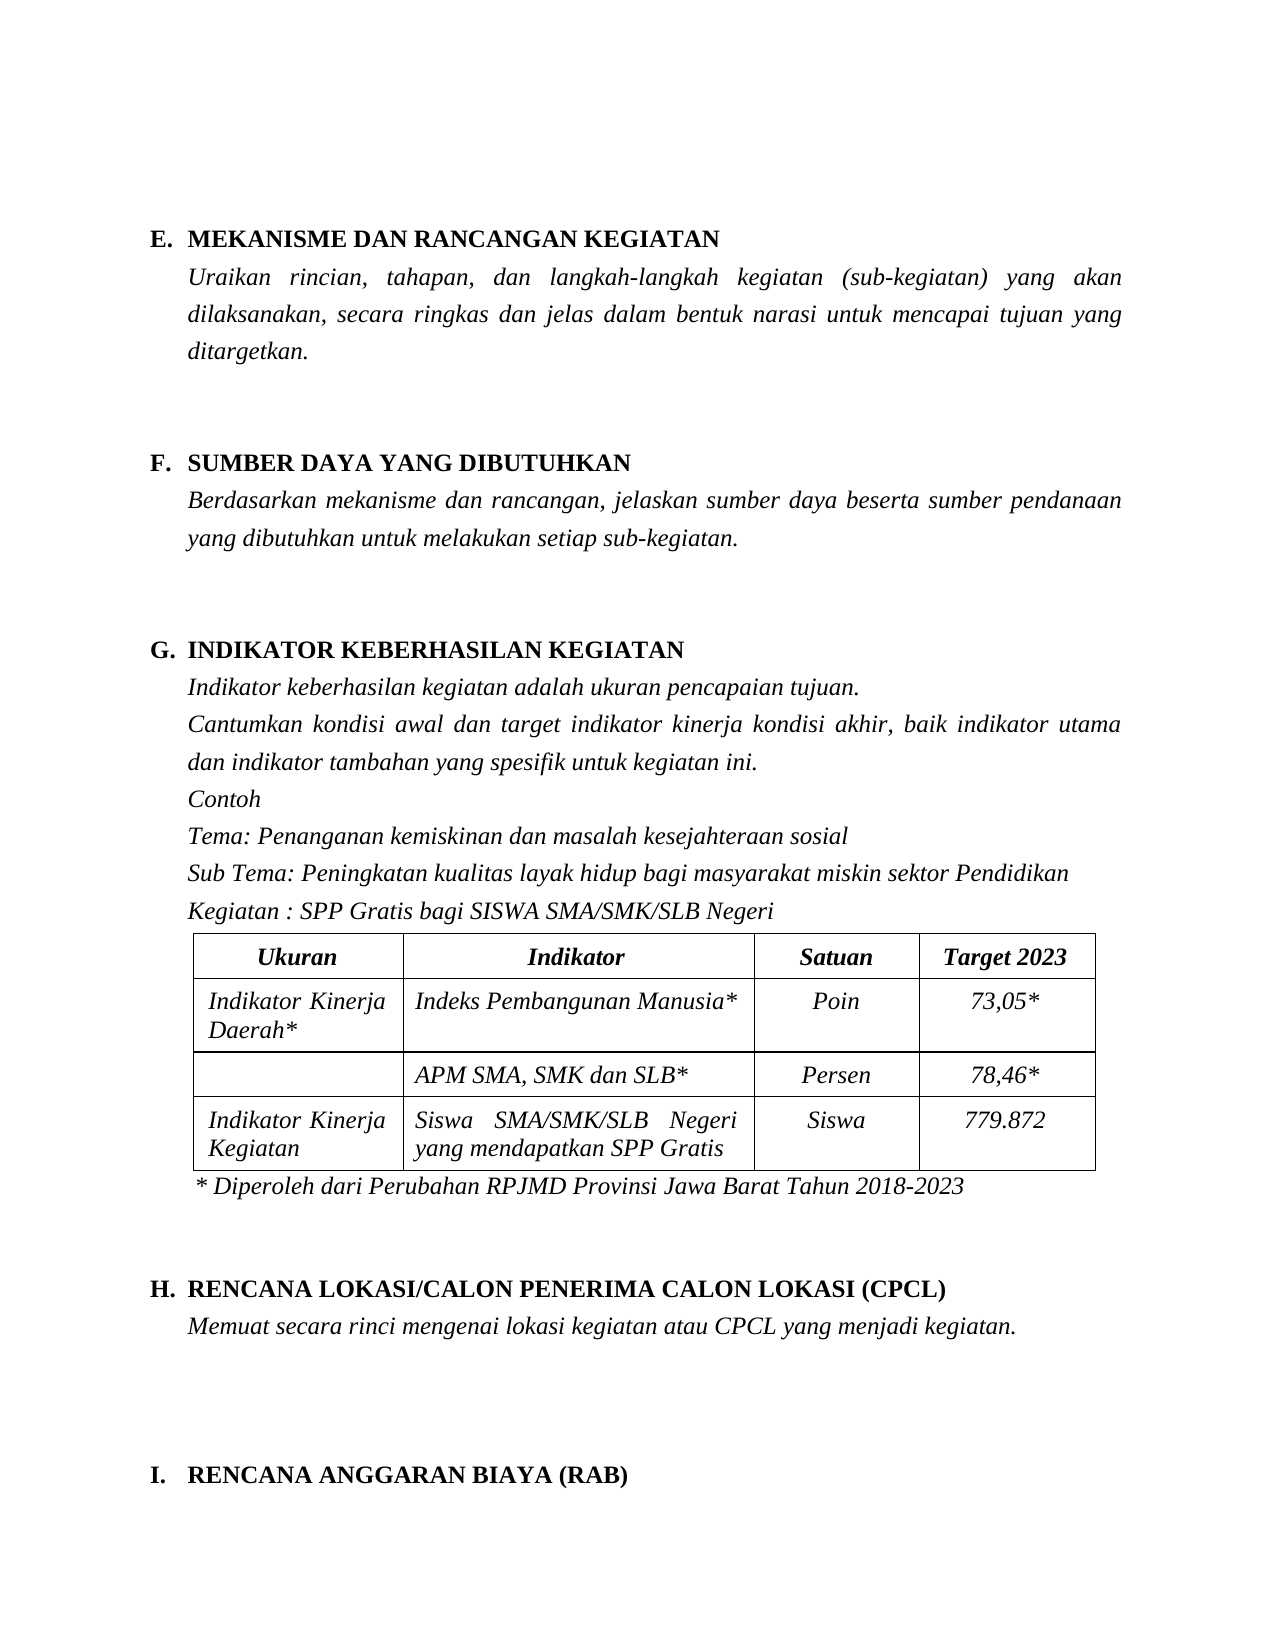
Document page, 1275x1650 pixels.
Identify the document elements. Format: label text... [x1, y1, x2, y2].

list Uraikan rincian, tahapan, dan langkah-langkah kegiatan (sub-kegiatan) yang akan dilaksanakan, secara ringkas dan jelas dalam bentuk narasi untuk mencapai tujuan yang ditargetkan. [187, 262, 1125, 365]
table_header Ukuran [194, 934, 403, 978]
table_cell 779.872 [920, 1097, 1095, 1170]
table_header Indikator [404, 934, 754, 978]
list Tema: Penanganan kemiskinan dan masalah kesejahteraan sosial [187, 821, 1125, 850]
list Cantumkan kondisi awal dan target indikator kinerja kondisi akhir, baik indikator utama dan indikator tambahan yang spesifik untuk kegiatan ini. [187, 709, 1125, 775]
table_header Target 2023 [920, 934, 1095, 978]
list INDIKATOR KEBERHASILAN KEGIATAN [150, 635, 1125, 663]
list Berdasarkan mekanisme dan rancangan, jelaskan sumber daya beserta sumber pendanaan yang dibutuhkan untuk melakukan setiap sub-kegiatan. [187, 486, 1125, 552]
table_header Satuan [755, 934, 919, 978]
table_cell Indeks Pembangunan Manusia* [404, 979, 754, 1051]
table_cell Indikator Kinerja Kegiatan [194, 1097, 403, 1170]
table_cell 78,46* [920, 1053, 1095, 1096]
table_cell Siswa SMA/SMK/SLB Negeri yang mendapatkan SPP Gratis [404, 1097, 754, 1170]
table_cell [194, 1053, 403, 1096]
list RENCANA LOKASI/CALON PENERIMA CALON LOKASI (CPCL) [150, 1274, 1125, 1303]
table_cell Persen [755, 1053, 919, 1096]
text * Diperoleh dari Perubahan RPJMD Provinsi Jawa Barat Tahun 2018-2023 [194, 1171, 1125, 1199]
list Indikator keberhasilan kegiatan adalah ukuran pencapaian tujuan. [187, 672, 1125, 701]
table_cell Poin [755, 979, 919, 1051]
list SUMBER DAYA YANG DIBUTUHKAN [150, 448, 1125, 477]
list Contoh [187, 784, 1125, 813]
table_cell Indikator Kinerja Daerah* [194, 979, 403, 1051]
list Kegiatan : SPP Gratis bagi SISWA SMA/SMK/SLB Negeri [187, 896, 1125, 924]
list Sub Tema: Peningkatan kualitas layak hidup bagi masyarakat miskin sektor Pendidikan [187, 858, 1125, 887]
list MEKANISME DAN RANCANGAN KEGIATAN [150, 224, 1125, 253]
list Memuat secara rinci mengenai lokasi kegiatan atau CPCL yang menjadi kegiatan. [187, 1311, 1125, 1340]
list RENCANA ANGGARAN BIAYA (RAB) [150, 1461, 1125, 1489]
table_cell 73,05* [920, 979, 1095, 1051]
table_cell APM SMA, SMK dan SLB* [404, 1053, 754, 1096]
table_cell Siswa [755, 1097, 919, 1170]
